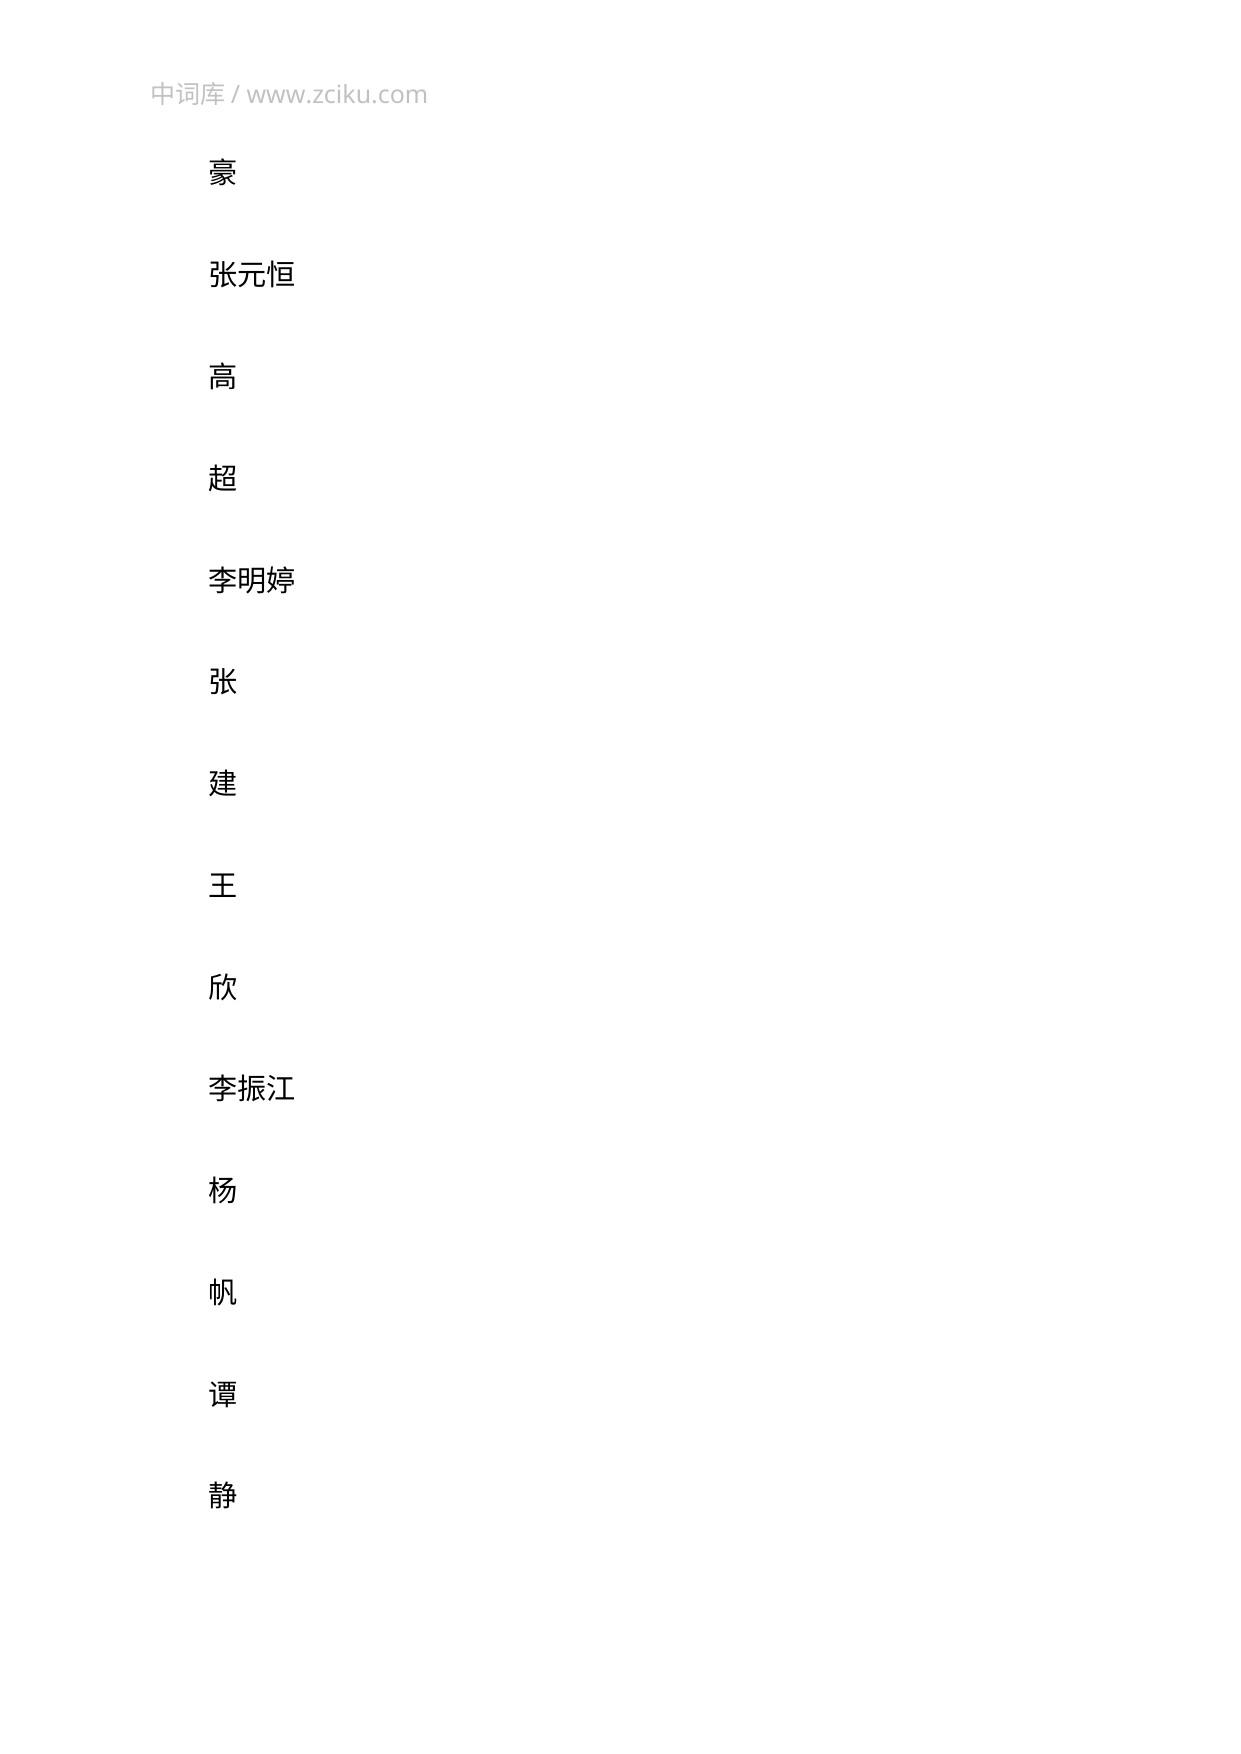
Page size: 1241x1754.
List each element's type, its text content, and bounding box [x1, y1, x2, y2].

text 帆 [150, 1269, 1090, 1312]
text 高 [150, 353, 1090, 396]
text 静 [150, 1473, 1090, 1515]
text 谭 [150, 1371, 1090, 1413]
text 欣 [150, 964, 1090, 1006]
text 张 [150, 659, 1090, 701]
text 张元恒 [150, 252, 1090, 294]
text 超 [150, 455, 1090, 498]
text 杨 [150, 1168, 1090, 1210]
text 李振江 [150, 1066, 1090, 1108]
text 豪 [150, 150, 1090, 192]
text 李明婷 [150, 557, 1090, 599]
text 王 [150, 862, 1090, 905]
text 建 [150, 761, 1090, 803]
